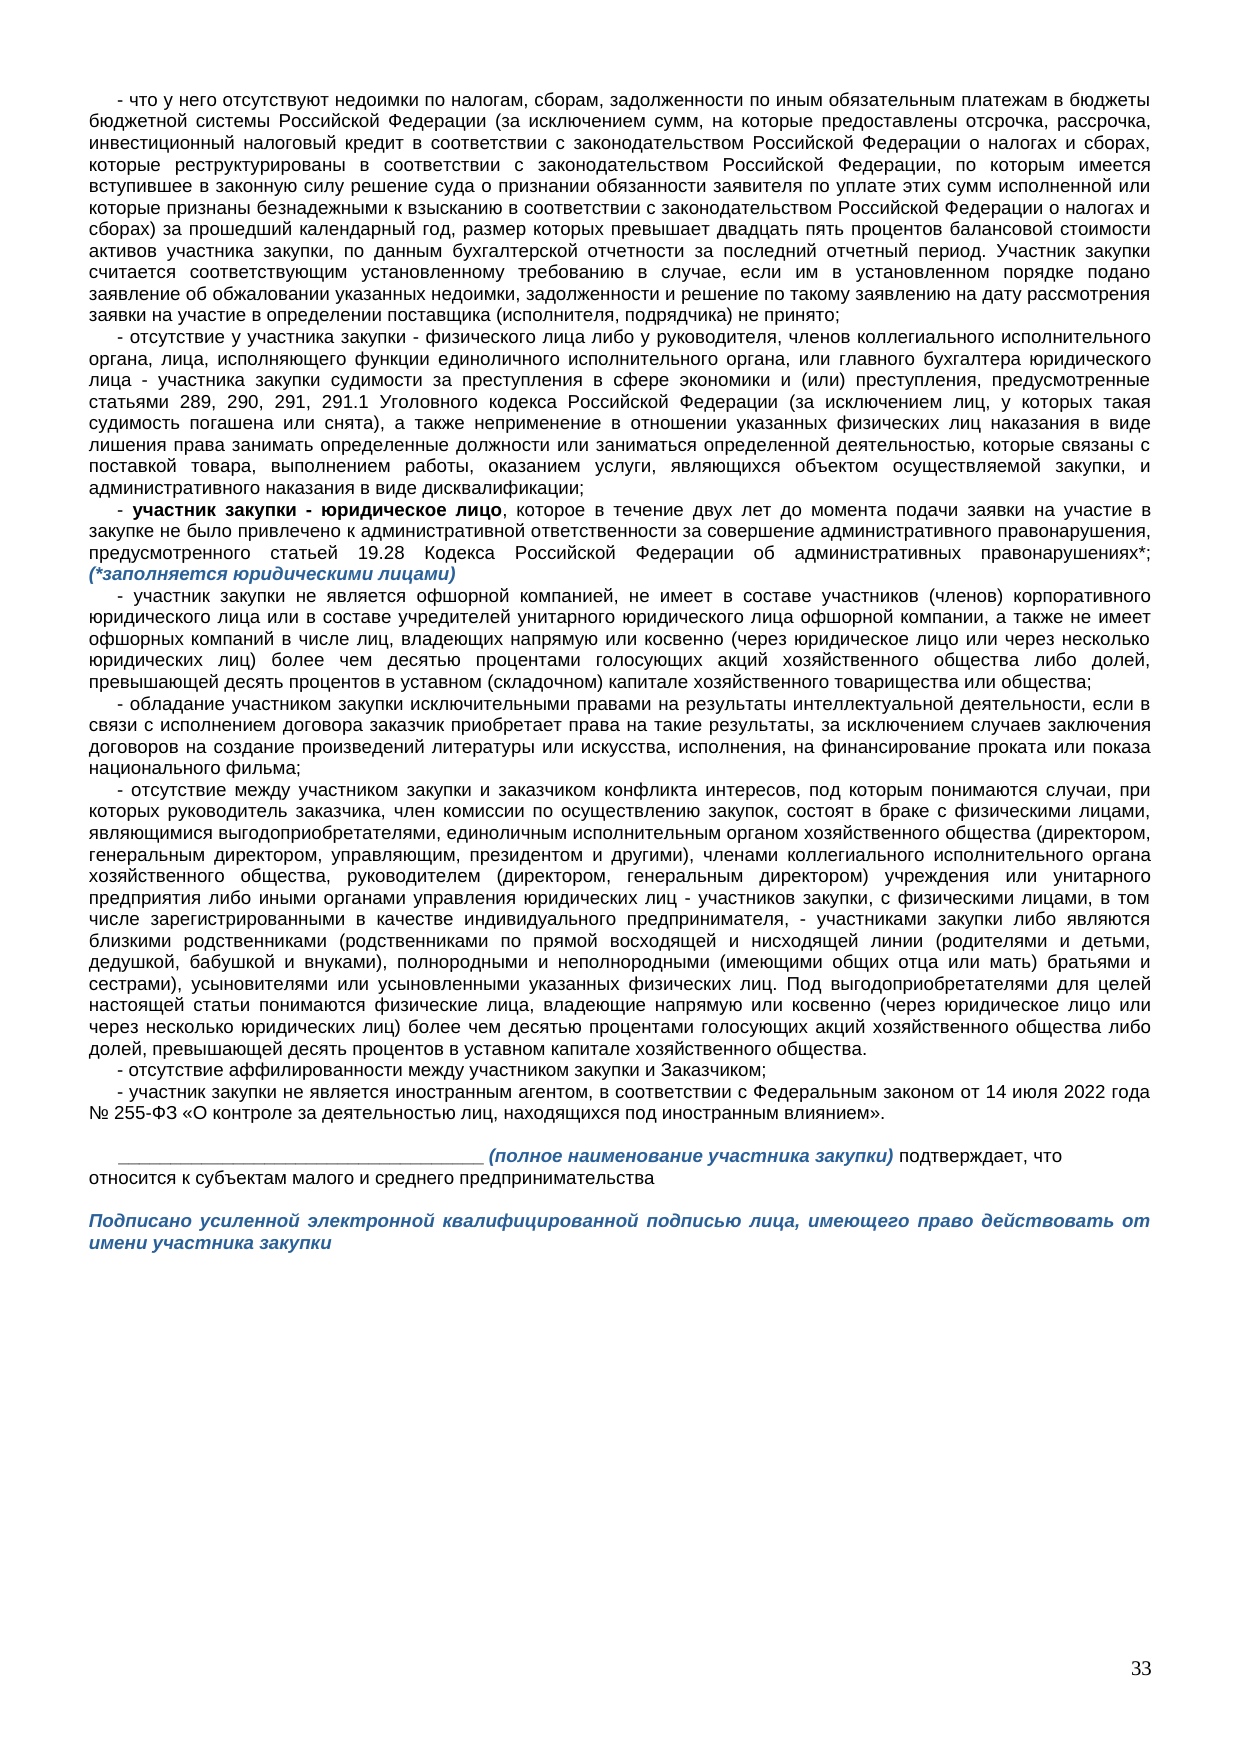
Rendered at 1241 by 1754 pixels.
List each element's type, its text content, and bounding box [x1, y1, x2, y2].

text - участник закупки не является иностранным агентом, в соответствии с Федеральным законом от 14 июля 2022 года № 255-ФЗ «О контроле за деятельностью лиц, находящихся под иностранным влиянием». [89, 1081, 1152, 1124]
text - обладание участником закупки исключительными правами на результаты интеллектуальной деятельности, если в связи с исполнением договора заказчик приобретает права на такие результаты, за исключением случаев заключения договоров на создание произведений литературы или искусства, исполнения, на финансирование проката или показа национального фильма; [89, 692, 1152, 779]
text - отсутствие у участника закупки - физического лица либо у руководителя, членов коллегиального исполнительного органа, лица, исполняющего функции единоличного исполнительного органа, или главного бухгалтера юридического лица - участника закупки судимости за преступления в сфере экономики и (или) преступления, предусмотренные статьями 289, 290, 291, 291.1 Уголовного кодекса Российской Федерации (за исключением лиц, у которых такая судимость погашена или снята), а также неприменение в отношении указанных физических лиц наказания в виде лишения права занимать определенные должности или заниматься определенной деятельностью, которые связаны с поставкой товара, выполнением работы, оказанием услуги, являющихся объектом осуществляемой закупки, и административного наказания в виде дисквалификации; [89, 326, 1152, 498]
text - что у него отсутствуют недоимки по налогам, сборам, задолженности по иным обязательным платежам в бюджеты бюджетной системы Российской Федерации (за исключением сумм, на которые предоставлены отсрочка, рассрочка, инвестиционный налоговый кредит в соответствии с законодательством Российской Федерации о налогах и сборах, которые реструктурированы в соответствии с законодательством Российской Федерации, по которым имеется вступившее в законную силу решение суда о признании обязанности заявителя по уплате этих сумм исполненной или которые признаны безнадежными к взысканию в соответствии с законодательством Российской Федерации о налогах и сборах) за прошедший календарный год, размер которых превышает двадцать пять процентов балансовой стоимости активов участника закупки, по данным бухгалтерской отчетности за последний отчетный период. Участник закупки считается соответствующим установленному требованию в случае, если им в установленном порядке подано заявление об обжаловании указанных недоимки, задолженности и решение по такому заявлению на дату рассмотрения заявки на участие в определении поставщика (исполнителя, подрядчика) не принято; [89, 89, 1152, 326]
text ___________________________________ (полное наименование участника закупки) подтверждает, что относится к субъектам малого и среднего предпринимательства [89, 1145, 1152, 1188]
text Подписано усиленной электронной квалифицированной подписью лица, имеющего право действовать от имени участника закупки [89, 1210, 1152, 1253]
text - отсутствие между участником закупки и заказчиком конфликта интересов, под которым понимаются случаи, при которых руководитель заказчика, член комиссии по осуществлению закупок, состоят в браке с физическими лицами, являющимися выгодоприобретателями, единоличным исполнительным органом хозяйственного общества (директором, генеральным директором, управляющим, президентом и другими), членами коллегиального исполнительного органа хозяйственного общества, руководителем (директором, генеральным директором) учреждения или унитарного предприятия либо иными органами управления юридических лиц - участников закупки, с физическими лицами, в том числе зарегистрированными в качестве индивидуального предпринимателя, - участниками закупки либо являются близкими родственниками (родственниками по прямой восходящей и нисходящей линии (родителями и детьми, дедушкой, бабушкой и внуками), полнородными и неполнородными (имеющими общих отца или мать) братьями и сестрами), усыновителями или усыновленными указанных физических лиц. Под выгодоприобретателями для целей настоящей статьи понимаются физические лица, владеющие напрямую или косвенно (через юридическое лицо или через несколько юридических лиц) более чем десятью процентами голосующих акций хозяйственного общества либо долей, превышающей десять процентов в уставном капитале хозяйственного общества. [89, 779, 1152, 1059]
text - участник закупки - юридическое лицо, которое в течение двух лет до момента подачи заявки на участие в закупке не было привлечено к административной ответственности за совершение административного правонарушения, предусмотренного статьей 19.28 Кодекса Российской Федерации об административных правонарушениях*; (*заполняется юридическими лицами) [89, 498, 1152, 584]
text - отсутствие аффилированности между участником закупки и Заказчиком; [89, 1059, 1152, 1081]
text - участник закупки не является офшорной компанией, не имеет в составе участников (членов) корпоративного юридического лица или в составе учредителей унитарного юридического лица офшорной компании, а также не имеет офшорных компаний в числе лиц, владеющих напрямую или косвенно (через юридическое лицо или через несколько юридических лиц) более чем десятью процентами голосующих акций хозяйственного общества либо долей, превышающей десять процентов в уставном (складочном) капитале хозяйственного товарищества или общества; [89, 584, 1152, 692]
